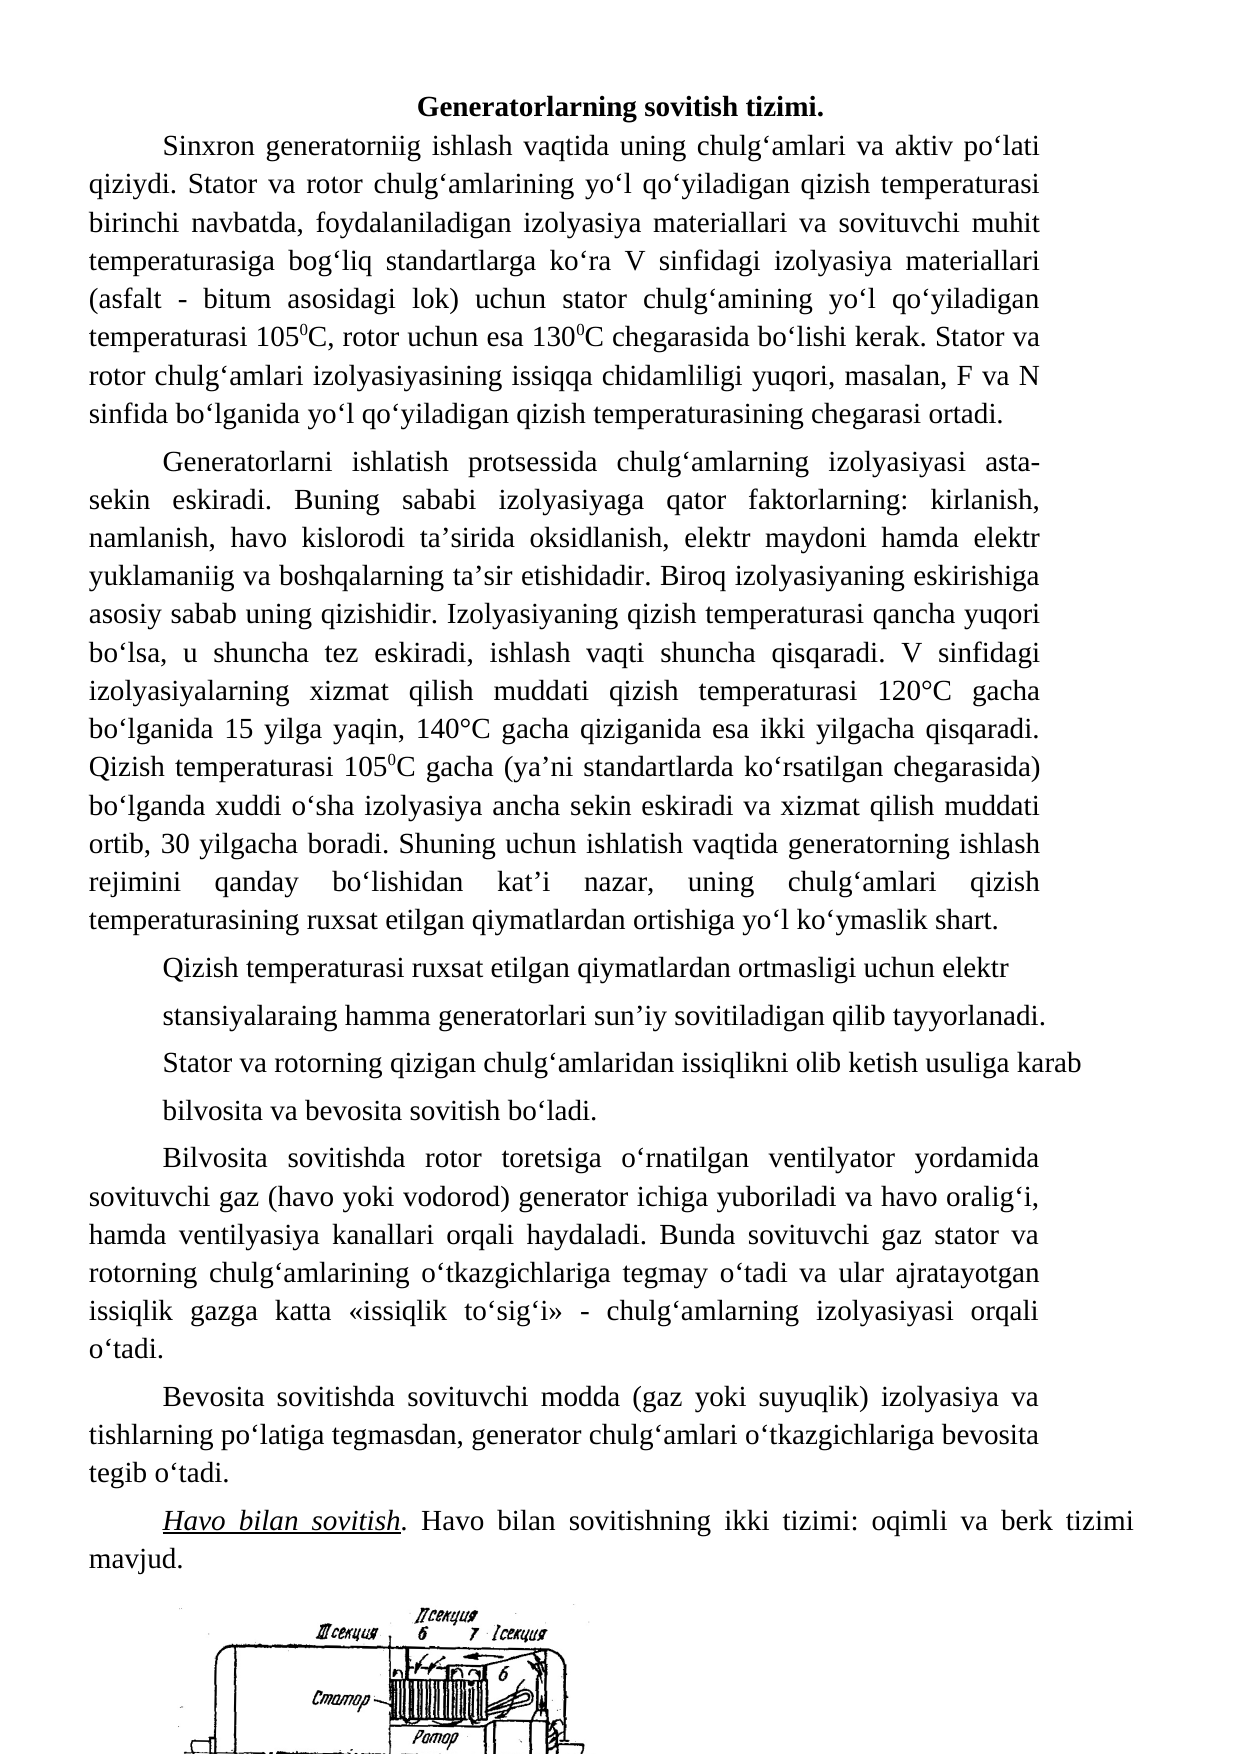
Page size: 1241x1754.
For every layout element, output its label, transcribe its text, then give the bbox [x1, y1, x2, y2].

text Bilvosita sovitishda rotor toretsiga o‘rnatilgan ventilyator yordamida sovituvchi gaz (havo yoki vodorod) generator ichiga yuboriladi va havo oralig‘i, hamda ventilyasiya kanallari orqali haydaladi. Bunda sovituvchi gaz stator va rotorning chulg‘amlarining o‘tkazgichlariga tegmay o‘tadi va ular ajratayotgan issiqlik gazga katta «issiqlik to‘sig‘i» - chulg‘amlarning izolyasiyasi orqali o‘tadi. [89, 1140, 1040, 1365]
text Qizish temperaturasi ruxsat etilgan qiymatlardan ortmasligi uchun elektr [89, 950, 1150, 983]
text stansiyalaraing hamma generatorlari sun’iy sovitiladigan qilib tayyorlanadi. [89, 998, 1150, 1031]
text bilvosita va bevosita sovitish bo‘ladi. [89, 1093, 1140, 1126]
picture [177, 1597, 628, 1754]
text Havo bilan sovitish. Havo bilan sovitishning ikki tizimi: oqimli va berk tizimi mavjud. [89, 1503, 1135, 1575]
text Sinxron generatorniig ishlash vaqtida uning chulg‘amlari va aktiv po‘lati qiziydi. Stator va rotor chulg‘amlarining yo‘l qo‘yiladigan qizish temperaturasi birinchi navbatda, foydalaniladigan izolyasiya materiallari va sovituvchi muhit temperaturasiga bog‘liq standartlarga ko‘ra V sinfidagi izolyasiya materiallari (asfalt - bitum asosidagi lok) uchun stator chulg‘amining yo‘l qo‘yiladigan temperaturasi 1050C, rotor uchun esa 1300C chegarasida bo‘lishi kerak. Stator va rotor chulg‘amlari izolyasiyasining issiqqa chidamliligi yuqori, masalan, F va N sinfida bo‘lganida yo‘l qo‘yiladigan qizish temperaturasining chegarasi ortadi. [89, 128, 1041, 429]
text Generatorlarning sovitish tizimi. [90, 89, 1151, 122]
text Generatorlarni ishlatish protsessida chulg‘amlarning izolyasiyasi asta-sekin eskiradi. Buning sababi izolyasiyaga qator faktorlarning: kirlanish, namlanish, havo kislorodi ta’sirida oksidlanish, elektr maydoni hamda elektr yuklamaniig va boshqalarning ta’sir etishidadir. Biroq izolyasiyaning eskirishiga asosiy sabab uning qizishidir. Izolyasiyaning qizish temperaturasi qancha yuqori bo‘lsa, u shuncha tez eskiradi, ishlash vaqti shuncha qisqaradi. V sinfidagi izolyasiyalarning xizmat qilish muddati qizish temperaturasi 120°C gacha bo‘lganida 15 yilga yaqin, 140°C gacha qiziganida esa ikki yilgacha qisqaradi. Qizish temperaturasi 1050C gacha (ya’ni standartlarda ko‘rsatilgan chegarasida) bo‘lganda xuddi o‘sha izolyasiya ancha sekin eskiradi va xizmat qilish muddati ortib, 30 yilgacha boradi. Shuning uchun ishlatish vaqtida generatorning ishlash rejimini qanday bo‘lishidan kat’i nazar, uning chulg‘amlari qizish temperaturasining ruxsat etilgan qiymatlardan ortishiga yo‘l ko‘ymaslik shart. [89, 444, 1041, 936]
text Bevosita sovitishda sovituvchi modda (gaz yoki suyuqlik) izolyasiya va tishlarning po‘latiga tegmasdan, generator chulg‘amlari o‘tkazgichlariga bevosita tegib o‘tadi. [89, 1379, 1040, 1489]
text Stator va rotorning qizigan chulg‘amlaridan issiqlikni olib ketish usuliga karab [89, 1045, 1140, 1079]
